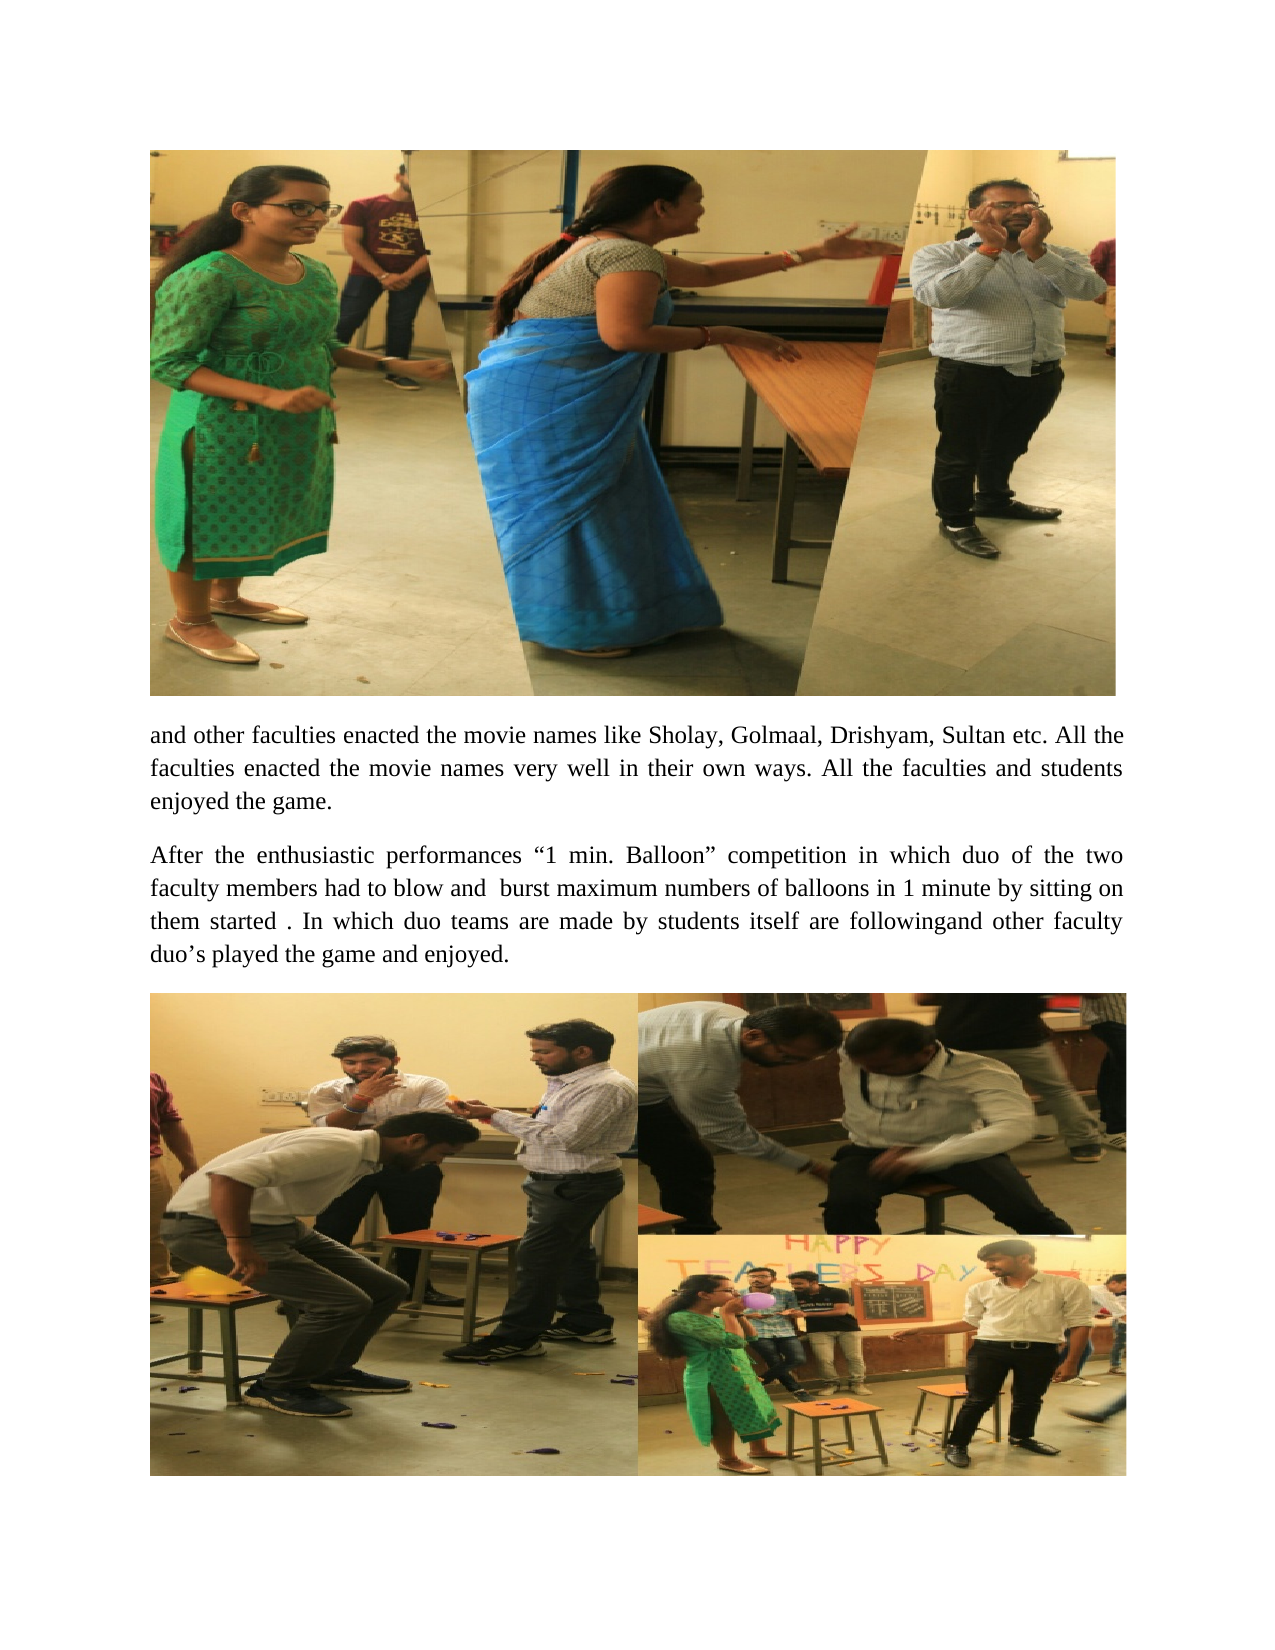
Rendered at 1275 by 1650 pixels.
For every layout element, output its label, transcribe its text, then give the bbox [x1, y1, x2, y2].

picture [150, 150, 1116, 696]
picture [150, 993, 1127, 1476]
text After the enthusiastic performances “1 min. Balloon” competition in which duo of the two faculty members had to blow and burst maximum numbers of balloons in 1 minute by sitting on them started . In which duo teams are made by students itself are followingand other faculty duo’s played the game and enjoyed. [150, 840, 1125, 968]
text and other faculties enacted the movie names like Sholay, Golmaal, Drishyam, Sultan etc. All the faculties enacted the movie names very well in their own ways. All the faculties and students enjoyed the game. [150, 720, 1125, 815]
